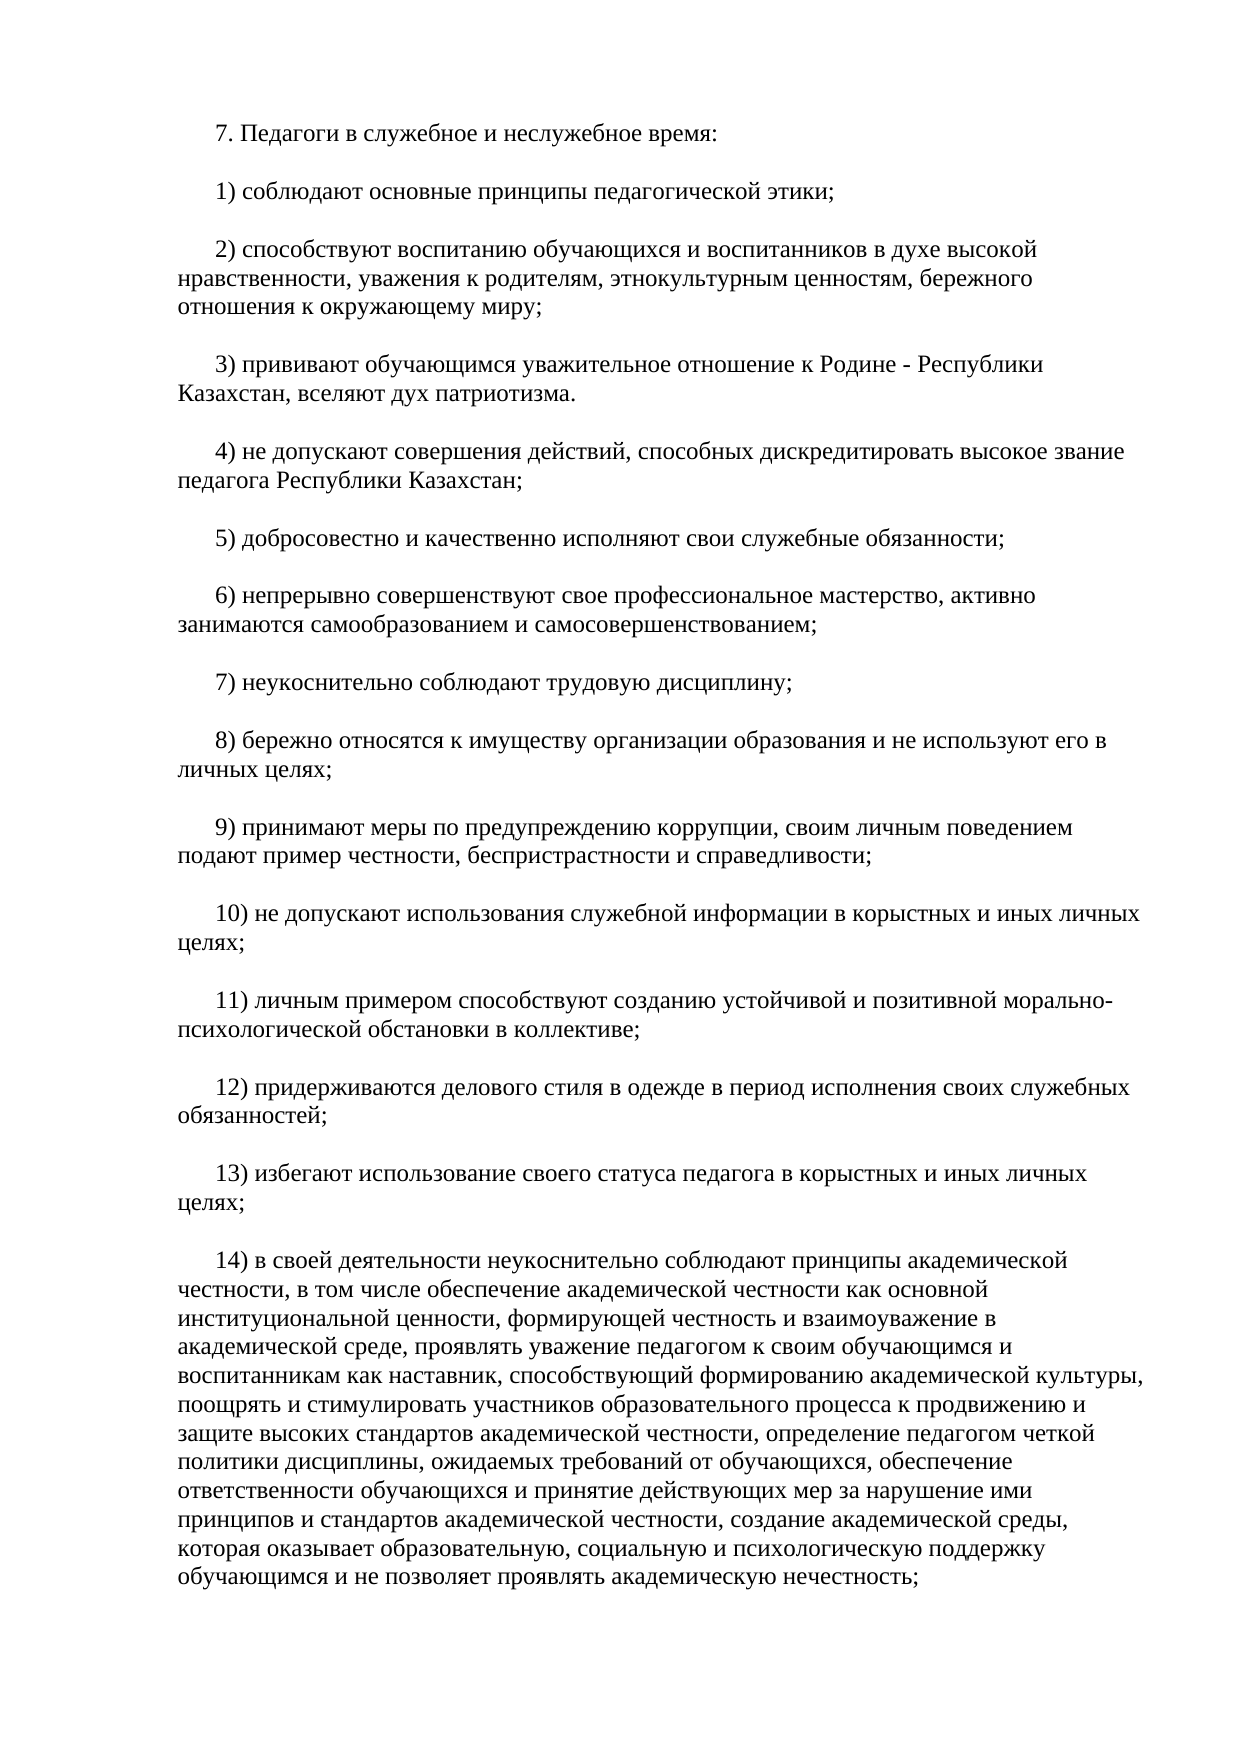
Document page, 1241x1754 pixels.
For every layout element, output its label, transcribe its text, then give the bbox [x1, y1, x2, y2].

text 10) не допускают использования служебной информации в корыстных и иных личных целях; [177, 898, 1152, 956]
text 4) не допускают совершения действий, способных дискредитировать высокое звание педагога Республики Казахстан; [177, 436, 1152, 493]
text 9) принимают меры по предупреждению коррупции, своим личным поведением подают пример честности, беспристрастности и справедливости; [177, 812, 1152, 869]
text 2) способствуют воспитанию обучающихся и воспитанников в духе высокой нравственности, уважения к родителям, этнокультурным ценностям, бережного отношения к окружающему миру; [177, 234, 1152, 320]
text 5) добросовестно и качественно исполняют свои служебные обязанности; [177, 523, 1152, 551]
text 14) в своей деятельности неукоснительно соблюдают принципы академической честности, в том числе обеспечение академической честности как основной институциональной ценности, формирующей честность и взаимоуважение в академической среде, проявлять уважение педагогом к своим обучающимся и воспитанникам как наставник, способствующий формированию академической культуры, поощрять и стимулировать участников образовательного процесса к продвижению и защите высоких стандартов академической честности, определение педагогом четкой политики дисциплины, ожидаемых требований от обучающихся, обеспечение ответственности обучающихся и принятие действующих мер за нарушение ими принципов и стандартов академической честности, создание академической среды, которая оказывает образовательную, социальную и психологическую поддержку обучающимся и не позволяет проявлять академическую нечестность; [177, 1245, 1152, 1590]
text 3) прививают обучающимся уважительное отношение к Родине - Республики Казахстан, вселяют дух патриотизма. [177, 349, 1152, 407]
text 11) личным примером способствуют созданию устойчивой и позитивной морально-психологической обстановки в коллективе; [177, 985, 1152, 1043]
text 7. Педагоги в служебное и неслужебное время: [177, 118, 1152, 147]
text 13) избегают использование своего статуса педагога в корыстных и иных личных целях; [177, 1158, 1152, 1216]
text 1) соблюдают основные принципы педагогической этики; [177, 176, 1152, 205]
text 8) бережно относятся к имуществу организации образования и не используют его в личных целях; [177, 725, 1152, 783]
text 6) непрерывно совершенствуют свое профессиональное мастерство, активно занимаются самообразованием и самосовершенствованием; [177, 581, 1152, 638]
text 7) неукоснительно соблюдают трудовую дисциплину; [177, 667, 1152, 696]
text 12) придерживаются делового стиля в одежде в период исполнения своих служебных обязанностей; [177, 1072, 1152, 1129]
